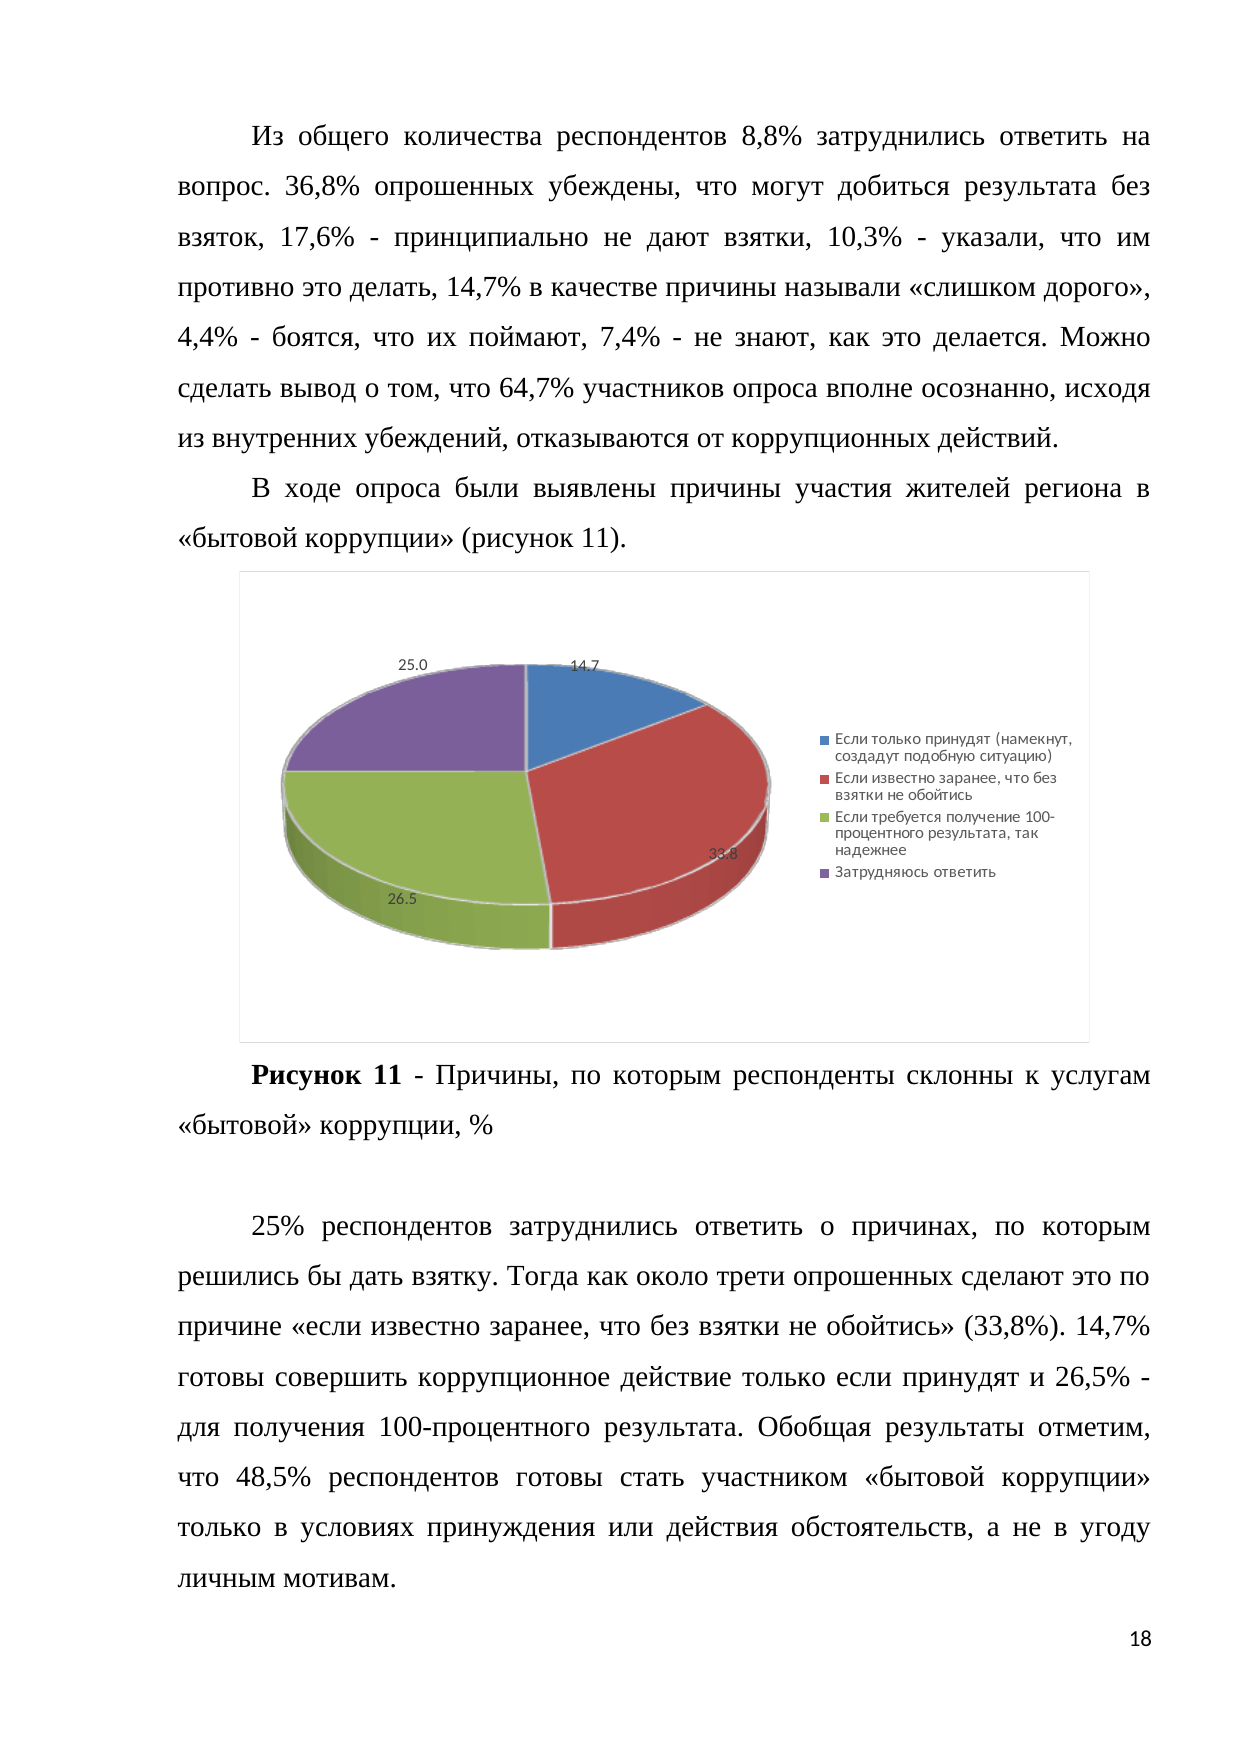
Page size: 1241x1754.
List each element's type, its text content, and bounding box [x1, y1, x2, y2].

text 25% респондентов затруднились ответить о причинах, по которым решились бы дать взятку. Тогда как около трети опрошенных сделают это по причине «если известно заранее, что без взятки не обойтись» (33,8%). 14,7% готовы совершить коррупционное действие только если принудят и 26,5% - для получения 100-процентного результата. Обобщая результаты отметим, что 48,5% респондентов готовы стать участником «бытовой коррупции» только в условиях принуждения или действия обстоятельств, а не в угоду личным мотивам. [177, 1208, 1152, 1593]
text Рисунок 11 - Причины, по которым респонденты склонны к услугам «бытовой» коррупции, % [177, 1057, 1152, 1141]
text Из общего количества респондентов 8,8% затруднились ответить на вопрос. 36,8% опрошенных убеждены, что могут добиться результата без взяток, 17,6% - принципиально не дают взятки, 10,3% - указали, что им противно это делать, 14,7% в качестве причины называли «слишком дорого», 4,4% - боятся, что их поймают, 7,4% - не знают, как это делается. Можно сделать вывод о том, что 64,7% участников опроса вполне осознанно, исходя из внутренних убеждений, отказываются от коррупционных действий. [177, 118, 1152, 453]
text В ходе опроса были выявлены причины участия жителей региона в «бытовой коррупции» (рисунок 11). [177, 470, 1152, 554]
